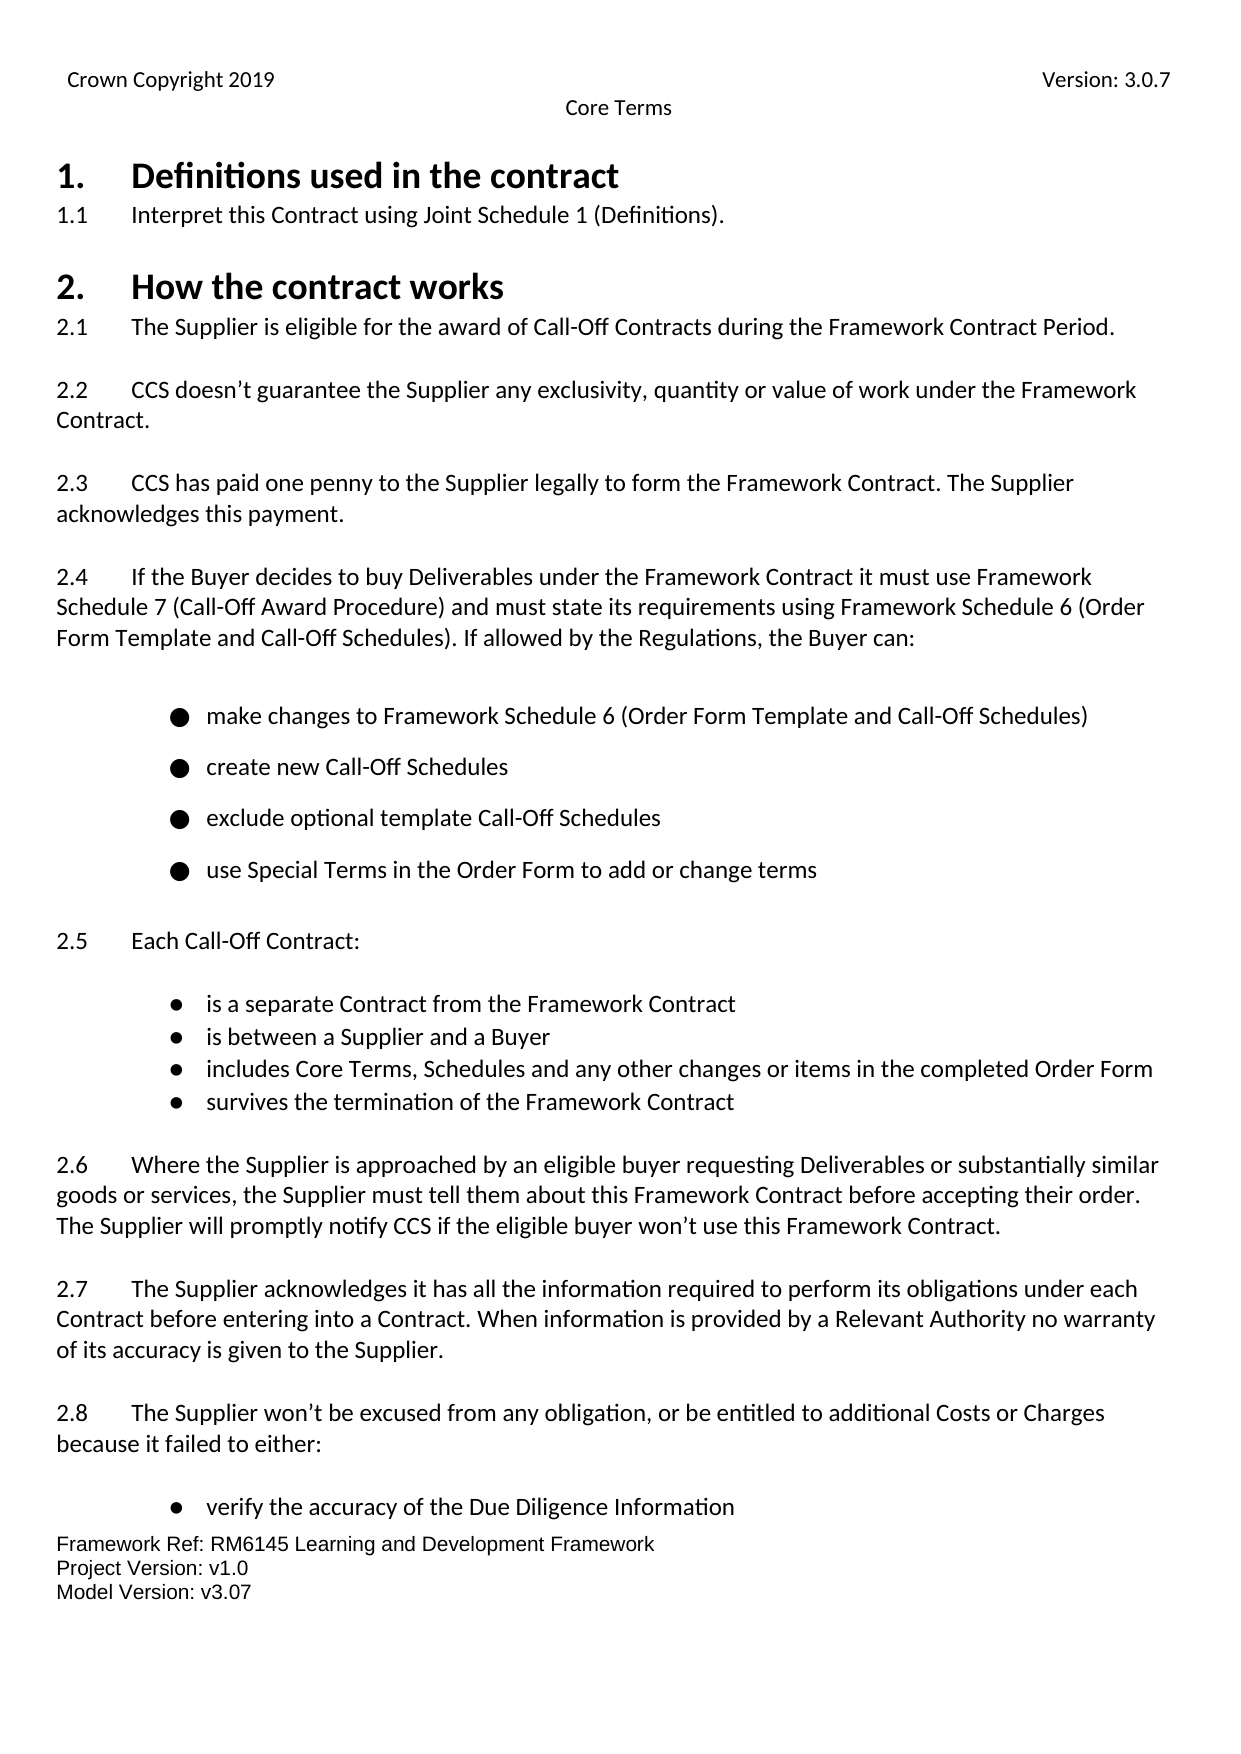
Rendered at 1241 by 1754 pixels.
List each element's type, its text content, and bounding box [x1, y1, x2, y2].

text 2.6 Where the Supplier is approached by an eligible buyer requesting Deliverables or substantially similar goods or services, the Supplier must tell them about this Framework Contract before accepting their order. The Supplier will promptly notify CCS if the eligible buyer won’t use this Framework Contract. [56, 1149, 1181, 1271]
subtitle 1. Definitions used in the contract [56, 152, 1181, 197]
list survives the termination of the Framework Contract [169, 1086, 1181, 1147]
list is a separate Contract from the Framework Contract [169, 988, 1181, 1018]
subtitle 2. How the contract works [56, 263, 1181, 308]
text 2.4 If the Buyer decides to buy Deliverables under the Framework Contract it must use Framework Schedule 7 (Call-Off Award Procedure) and must state its requirements using Framework Schedule 6 (Order Form Template and Call-Off Schedules). If allowed by the Regulations, the Buyer can: [56, 561, 1181, 653]
text 2.2 CCS doesn’t guarantee the Supplier any exclusivity, quantity or value of work under the Framework Contract. [56, 374, 1181, 465]
text 2.1 The Supplier is eligible for the award of Call-Off Contracts during the Framework Contract Period. [56, 311, 1181, 372]
list exclude optional template Call-Off Schedules [169, 790, 1181, 841]
text 1.1 Interpret this Contract using Joint Schedule 1 (Definitions). [56, 199, 1181, 261]
list create new Call-Off Schedules [169, 738, 1181, 790]
text 2.7 The Supplier acknowledges it has all the information required to perform its obligations under each Contract before entering into a Contract. When information is provided by a Relevant Authority no warranty of its accuracy is given to the Supplier. [56, 1273, 1181, 1395]
text 2.5 Each Call-Off Contract: [56, 925, 1181, 986]
list make changes to Framework Schedule 6 (Order Form Template and Call-Off Schedules) [169, 687, 1181, 738]
list verify the accuracy of the Due Diligence Information [169, 1491, 1181, 1521]
text 2.3 CCS has paid one penny to the Supplier legally to form the Framework Contract. The Supplier acknowledges this payment. [56, 467, 1181, 559]
list is between a Supplier and a Buyer [169, 1021, 1181, 1051]
list includes Core Terms, Schedules and any other changes or items in the completed Order Form [169, 1053, 1181, 1084]
text 2.8 The Supplier won’t be excused from any obligation, or be entitled to additional Costs or Charges because it failed to either: [56, 1397, 1181, 1489]
list use Special Terms in the Order Form to add or change terms [169, 841, 1181, 892]
